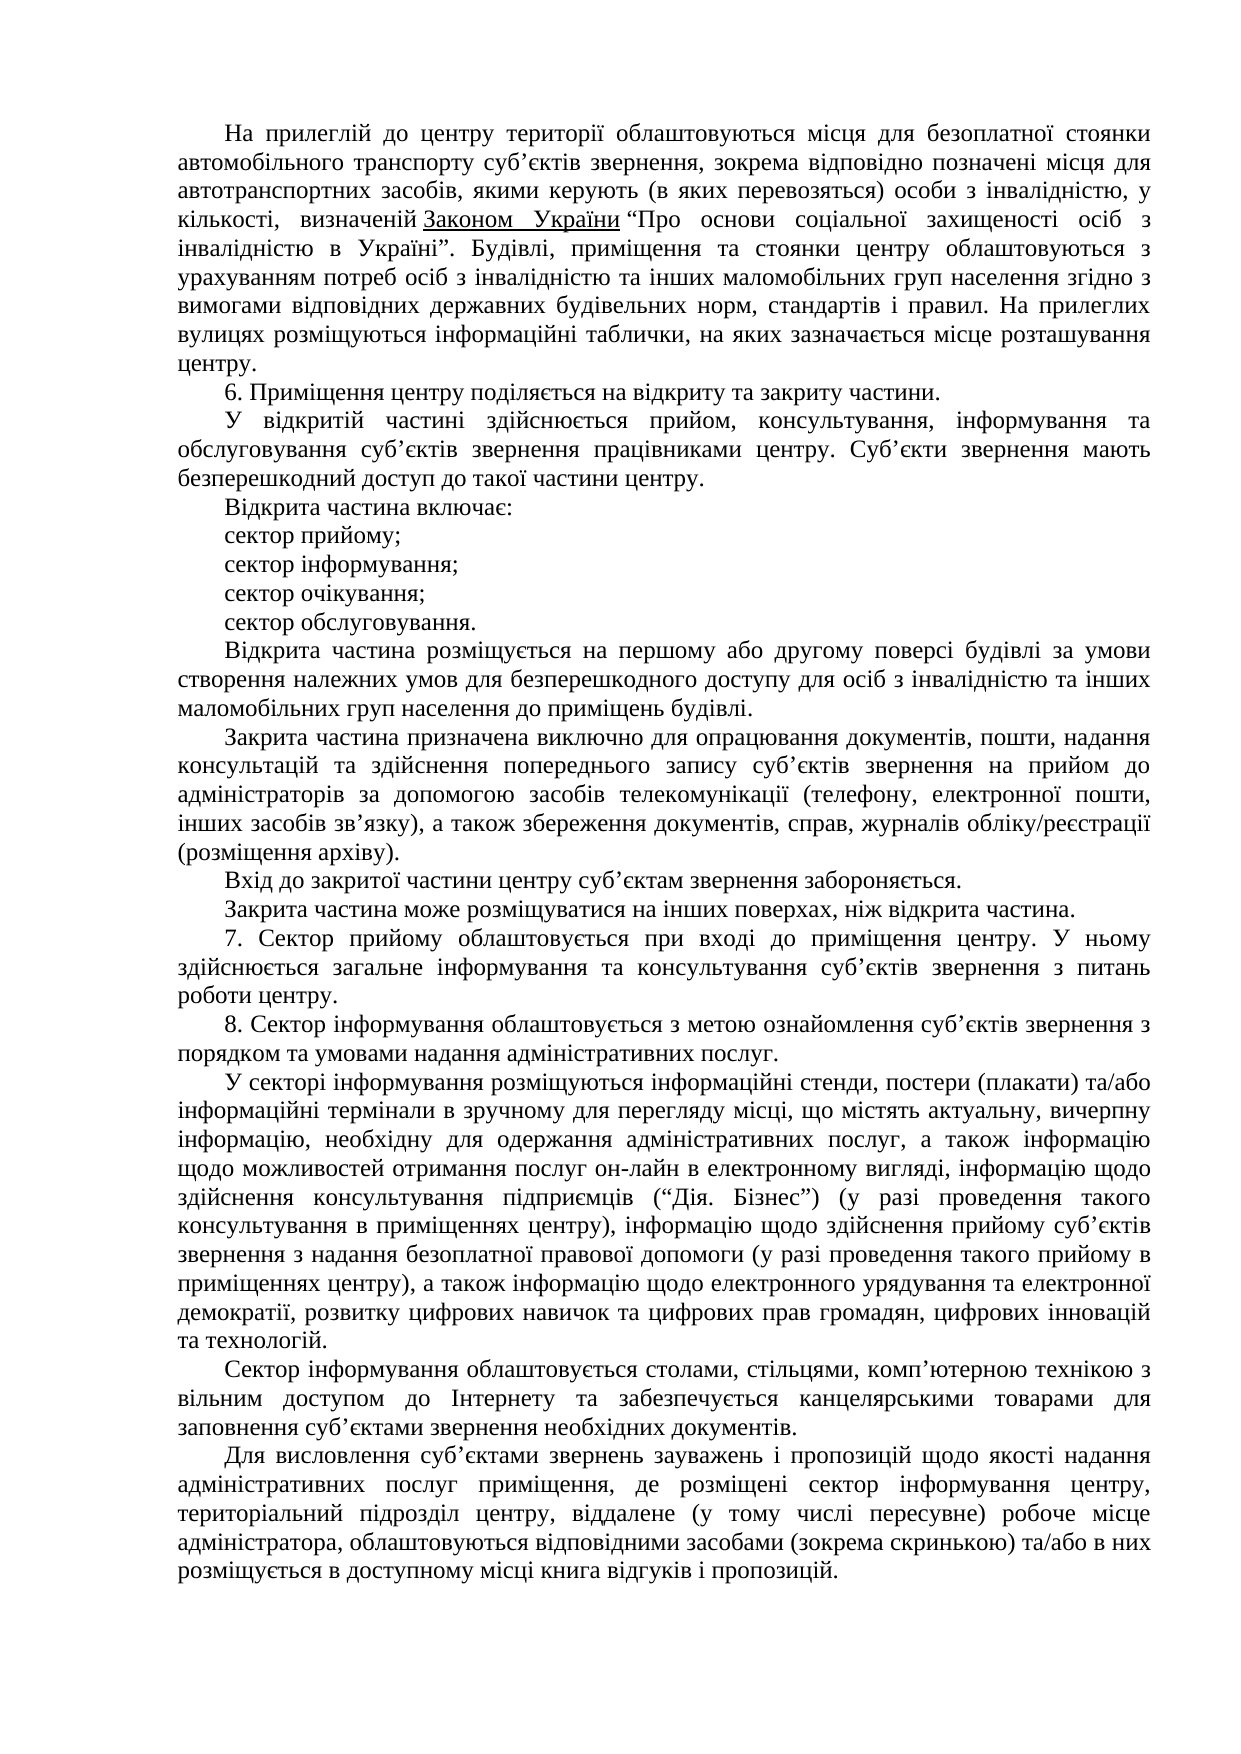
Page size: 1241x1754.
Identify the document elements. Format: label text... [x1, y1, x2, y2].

text 7. Сектор прийому облаштовується при вході до приміщення центру. У ньому здійснюється загальне інформування та консультування суб’єктів звернення з питань роботи центру. [177, 923, 1152, 1009]
text Відкрита частина розміщується на першому або другому поверсі будівлі за умови створення належних умов для безперешкодного доступу для осіб з інвалідністю та інших маломобільних груп населення до приміщень будівлі. [177, 636, 1152, 722]
text Сектор інформування облаштовується столами, стільцями, комп’ютерною технікою з вільним доступом до Інтернету та забезпечується канцелярськими товарами для заповнення суб’єктами звернення необхідних документів. [177, 1354, 1152, 1441]
text У відкритій частині здійснюється прийом, консультування, інформування та обслуговування суб’єктів звернення працівниками центру. Суб’єкти звернення мають безперешкодний доступ до такої частини центру. [177, 406, 1152, 492]
text Для висловлення суб’єктами звернень зауважень і пропозицій щодо якості надання адміністративних послуг приміщення, де розміщені сектор інформування центру, територіальний підрозділ центру, віддалене (у тому числі пересувне) робоче місце адміністратора, облаштовуються відповідними засобами (зокрема скринькою) та/або в них розміщується в доступному місці книга відгуків і пропозицій. [177, 1441, 1152, 1584]
text У секторі інформування розміщуються інформаційні стенди, постери (плакати) та/або інформаційні термінали в зручному для перегляду місці, що містять актуальну, вичерпну інформацію, необхідну для одержання адміністративних послуг, а також інформацію щодо можливостей отримання послуг он-лайн в електронному вигляді, інформацію щодо здійснення консультування підприємців (“Дія. Бізнес”) (у разі проведення такого консультування в приміщеннях центру), інформацію щодо здійснення прийому суб’єктів звернення з надання безоплатної правової допомоги (у разі проведення такого прийому в приміщеннях центру), а також інформацію щодо електронного урядування та електронної демократії, розвитку цифрових навичок та цифрових прав громадян, цифрових інновацій та технологій. [177, 1067, 1152, 1354]
text Закрита частина може розміщуватися на інших поверхах, ніж відкрита частина. [177, 894, 1152, 923]
text сектор прийому; [177, 521, 1152, 549]
text сектор обслуговування. [177, 607, 1152, 636]
text Відкрита частина включає: [177, 492, 1152, 521]
text На прилеглій до центру території облаштовуються місця для безоплатної стоянки автомобільного транспорту суб’єктів звернення, зокрема відповідно позначені місця для автотранспортних засобів, якими керують (в яких перевозяться) особи з інвалідністю, у кількості, визначеній Законом України “Про основи соціальної захищеності осіб з інвалідністю в Україні”. Будівлі, приміщення та стоянки центру облаштовуються з урахуванням потреб осіб з інвалідністю та інших маломобільних груп населення згідно з вимогами відповідних державних будівельних норм, стандартів і правил. На прилеглих вулицях розміщуються інформаційні таблички, на яких зазначається місце розташування центру. [177, 118, 1152, 377]
text сектор очікування; [177, 578, 1152, 607]
text Закрита частина призначена виключно для опрацювання документів, пошти, надання консультацій та здійснення попереднього запису суб’єктів звернення на прийом до адміністраторів за допомогою засобів телекомунікації (телефону, електронної пошти, інших засобів зв’язку), а також збереження документів, справ, журналів обліку/реєстрації (розміщення архіву). [177, 722, 1152, 866]
text Вхід до закритої частини центру суб’єктам звернення забороняється. [177, 866, 1152, 894]
text 8. Сектор інформування облаштовується з метою ознайомлення суб’єктів звернення з порядком та умовами надання адміністративних послуг. [177, 1009, 1152, 1067]
text сектор інформування; [177, 549, 1152, 578]
text 6. Приміщення центру поділяється на відкриту та закриту частини. [177, 377, 1152, 406]
